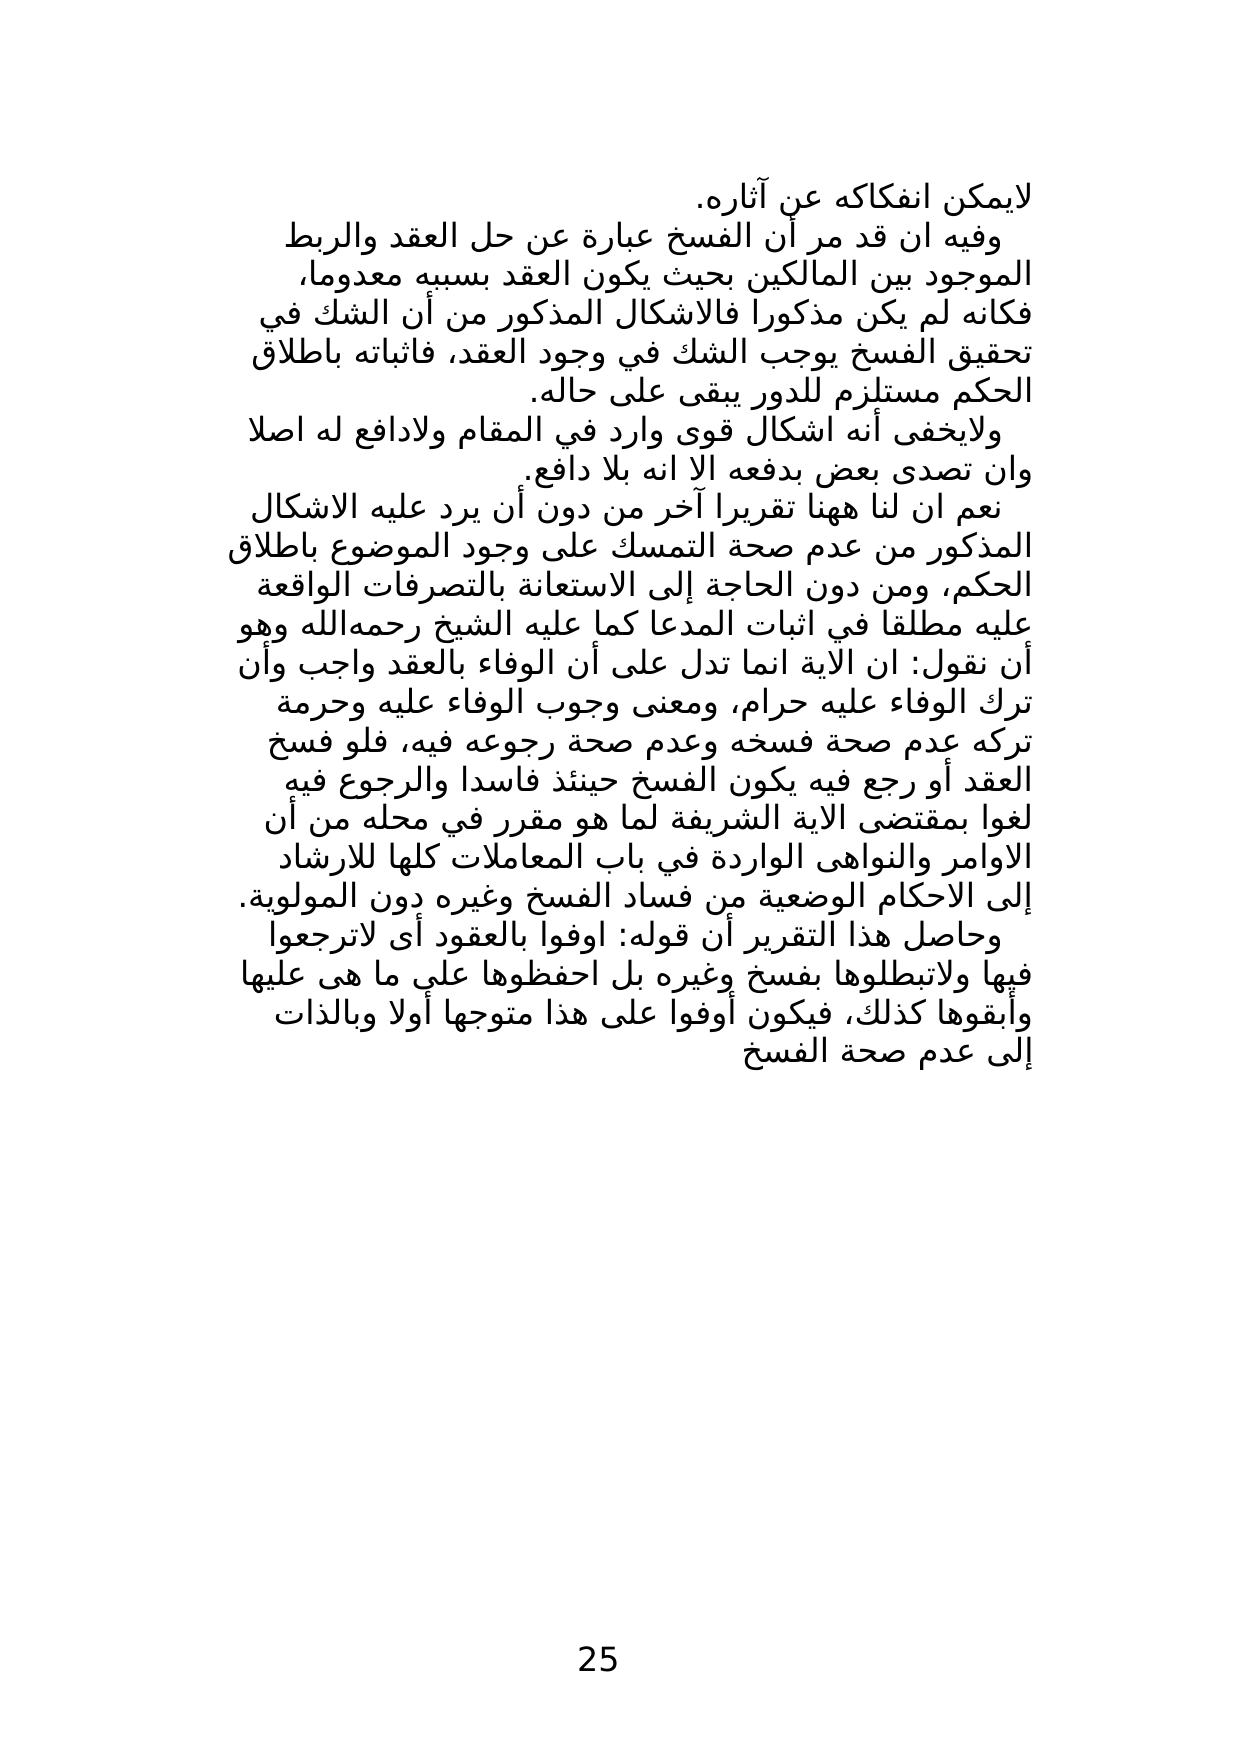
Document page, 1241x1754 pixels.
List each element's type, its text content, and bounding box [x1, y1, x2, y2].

text وحاصل هذا التقرير أن قوله: اوفوا بالعقود أى لاترجعوا فيها ولاتبطلوها بفسخ وغيره بل احفظوها على ما هى عليها وأبقوها كذلك، فيكون أوفوا على هذا متوجها أولا وبالذات إلى عدم صحة الفسخ [222, 915, 1033, 1071]
text نعم ان لنا ههنا تقريرا آخر من دون أن يرد عليه الاشكال المذكور من عدم صحة التمسك على وجود الموضوع باطلاق الحكم، ومن دون الحاجة إلى الاستعانة بالتصرفات الواقعة عليه مطلقا في اثبات المدعا كما عليه الشيخ رحمه‌الله وهو أن نقول: ان الاية انما تدل على أن الوفاء بالعقد واجب وأن ترك الوفاء عليه حرام، ومعنى وجوب الوفاء عليه وحرمة تركه عدم صحة فسخه وعدم صحة رجوعه فيه، فلو فسخ العقد أو رجع فيه يكون الفسخ حينئذ فاسدا والرجوع فيه لغوا بمقتضى الاية الشريفة لما هو مقرر في محله من أن الاوامر والنواهى الواردة في باب المعاملات كلها للارشاد إلى الاحكام الوضعية من فساد الفسخ وغيره دون المولوية. [222, 488, 1033, 915]
text لايمكن انفكاكه عن آثاره. [222, 177, 1033, 216]
text وفيه ان قد مر أن الفسخ عبارة عن حل العقد والربط الموجود بين المالكين بحيث يكون العقد بسببه معدوما، فكانه لم يكن مذكورا فالاشكال المذكور من أن الشك في تحقيق الفسخ يوجب الشك في وجود العقد، فاثباته باطلاق الحكم مستلزم للدور يبقى على حاله. [222, 216, 1033, 410]
text ولايخفى أنه اشكال قوى وارد في المقام ولادافع له اصلا وان تصدى بعض بدفعه الا انه بلا دافع. [222, 410, 1033, 488]
